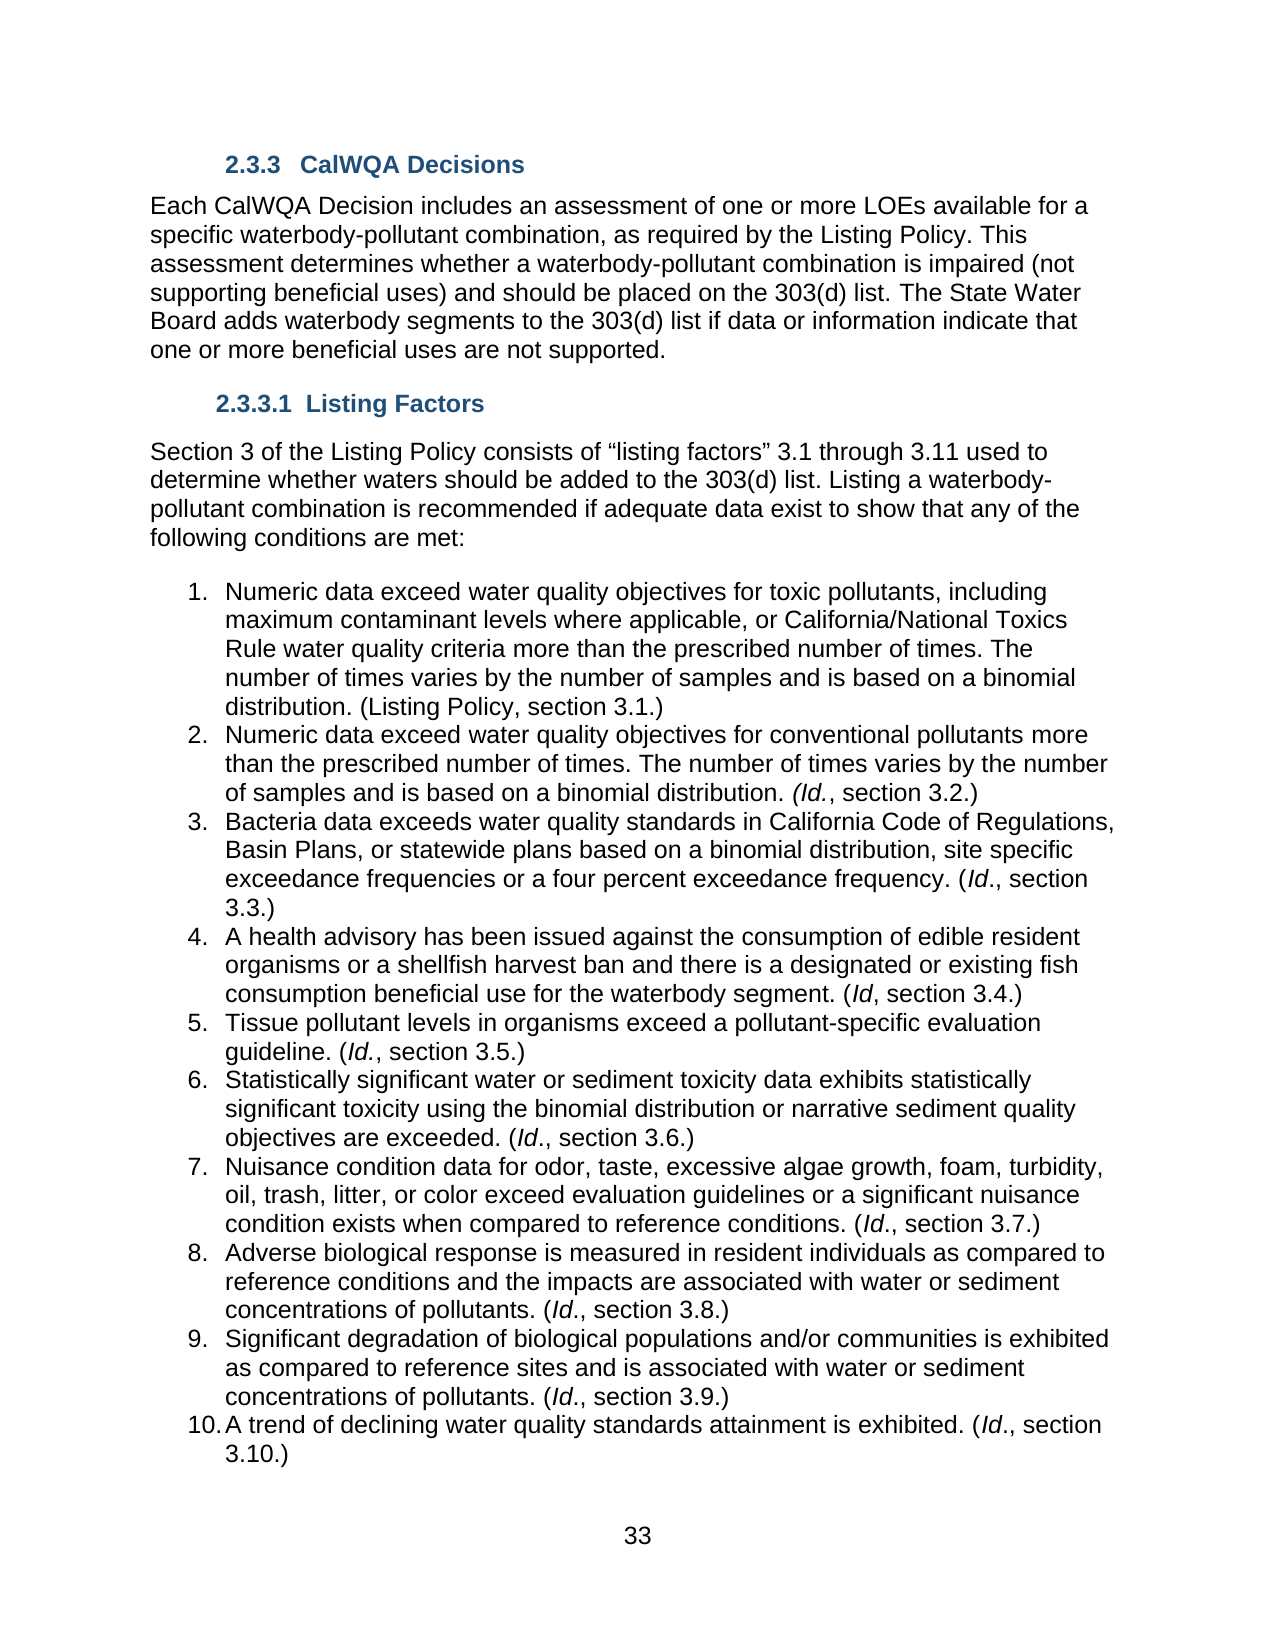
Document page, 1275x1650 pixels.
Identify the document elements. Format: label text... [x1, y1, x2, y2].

list Adverse biological response is measured in resident individuals as compared to reference conditions and the impacts are associated with water or sediment concentrations of pollutants. (Id., section 3.8.) [187, 1238, 1125, 1324]
list Tissue pollutant levels in organisms exceed a pollutant-specific evaluation guideline. (Id., section 3.5.) [187, 1008, 1125, 1065]
list Nuisance condition data for odor, taste, excessive algae growth, foam, turbidity, oil, trash, litter, or color exceed evaluation guidelines or a significant nuisance condition exists when compared to reference conditions. (Id., section 3.7.) [187, 1151, 1125, 1238]
list A trend of declining water quality standards attainment is exhibited. (Id., section 3.10.) [187, 1410, 1125, 1468]
list Numeric data exceed water quality objectives for toxic pollutants, including maximum contaminant levels where applicable, or California/National Toxics Rule water quality criteria more than the prescribed number of times. The number of times varies by the number of samples and is based on a binomial distribution. (Listing Policy, section 3.1.) [187, 576, 1125, 720]
list Numeric data exceed water quality objectives for conventional pollutants more than the prescribed number of times. The number of times varies by the number of samples and is based on a binomial distribution. (Id., section 3.2.) [187, 720, 1125, 806]
list A health advisory has been issued against the consumption of edible resident organisms or a shellfish harvest ban and there is a designated or existing fish consumption beneficial use for the waterbody segment. (Id, section 3.4.) [187, 921, 1125, 1008]
list Significant degradation of biological populations and/or communities is exhibited as compared to reference sites and is associated with water or sediment concentrations of pollutants. (Id., section 3.9.) [187, 1324, 1125, 1410]
subtitle Listing Factors [216, 389, 1125, 417]
list Bacteria data exceeds water quality standards in California Code of Regulations, Basin Plans, or statewide plans based on a binomial distribution, site specific exceedance frequencies or a four percent exceedance frequency. (Id., section 3.3.) [187, 806, 1125, 921]
subtitle CalWQA Decisions [225, 150, 1125, 179]
list Statistically significant water or sediment toxicity data exhibits statistically significant toxicity using the binomial distribution or narrative sediment quality objectives are exceeded. (Id., section 3.6.) [187, 1065, 1125, 1151]
text Each CalWQA Decision includes an assessment of one or more LOEs available for a specific waterbody-pollutant combination, as required by the Listing Policy. This assessment determines whether a waterbody-pollutant combination is impaired (not supporting beneficial uses) and should be placed on the 303(d) list. The State Water Board adds waterbody segments to the 303(d) list if data or information indicate that one or more beneficial uses are not supported. [150, 191, 1125, 364]
text Section 3 of the Listing Policy consists of “listing factors” 3.1 through 3.11 used to determine whether waters should be added to the 303(d) list. Listing a waterbody-pollutant combination is recommended if adequate data exist to show that any of the following conditions are met: [150, 436, 1125, 551]
